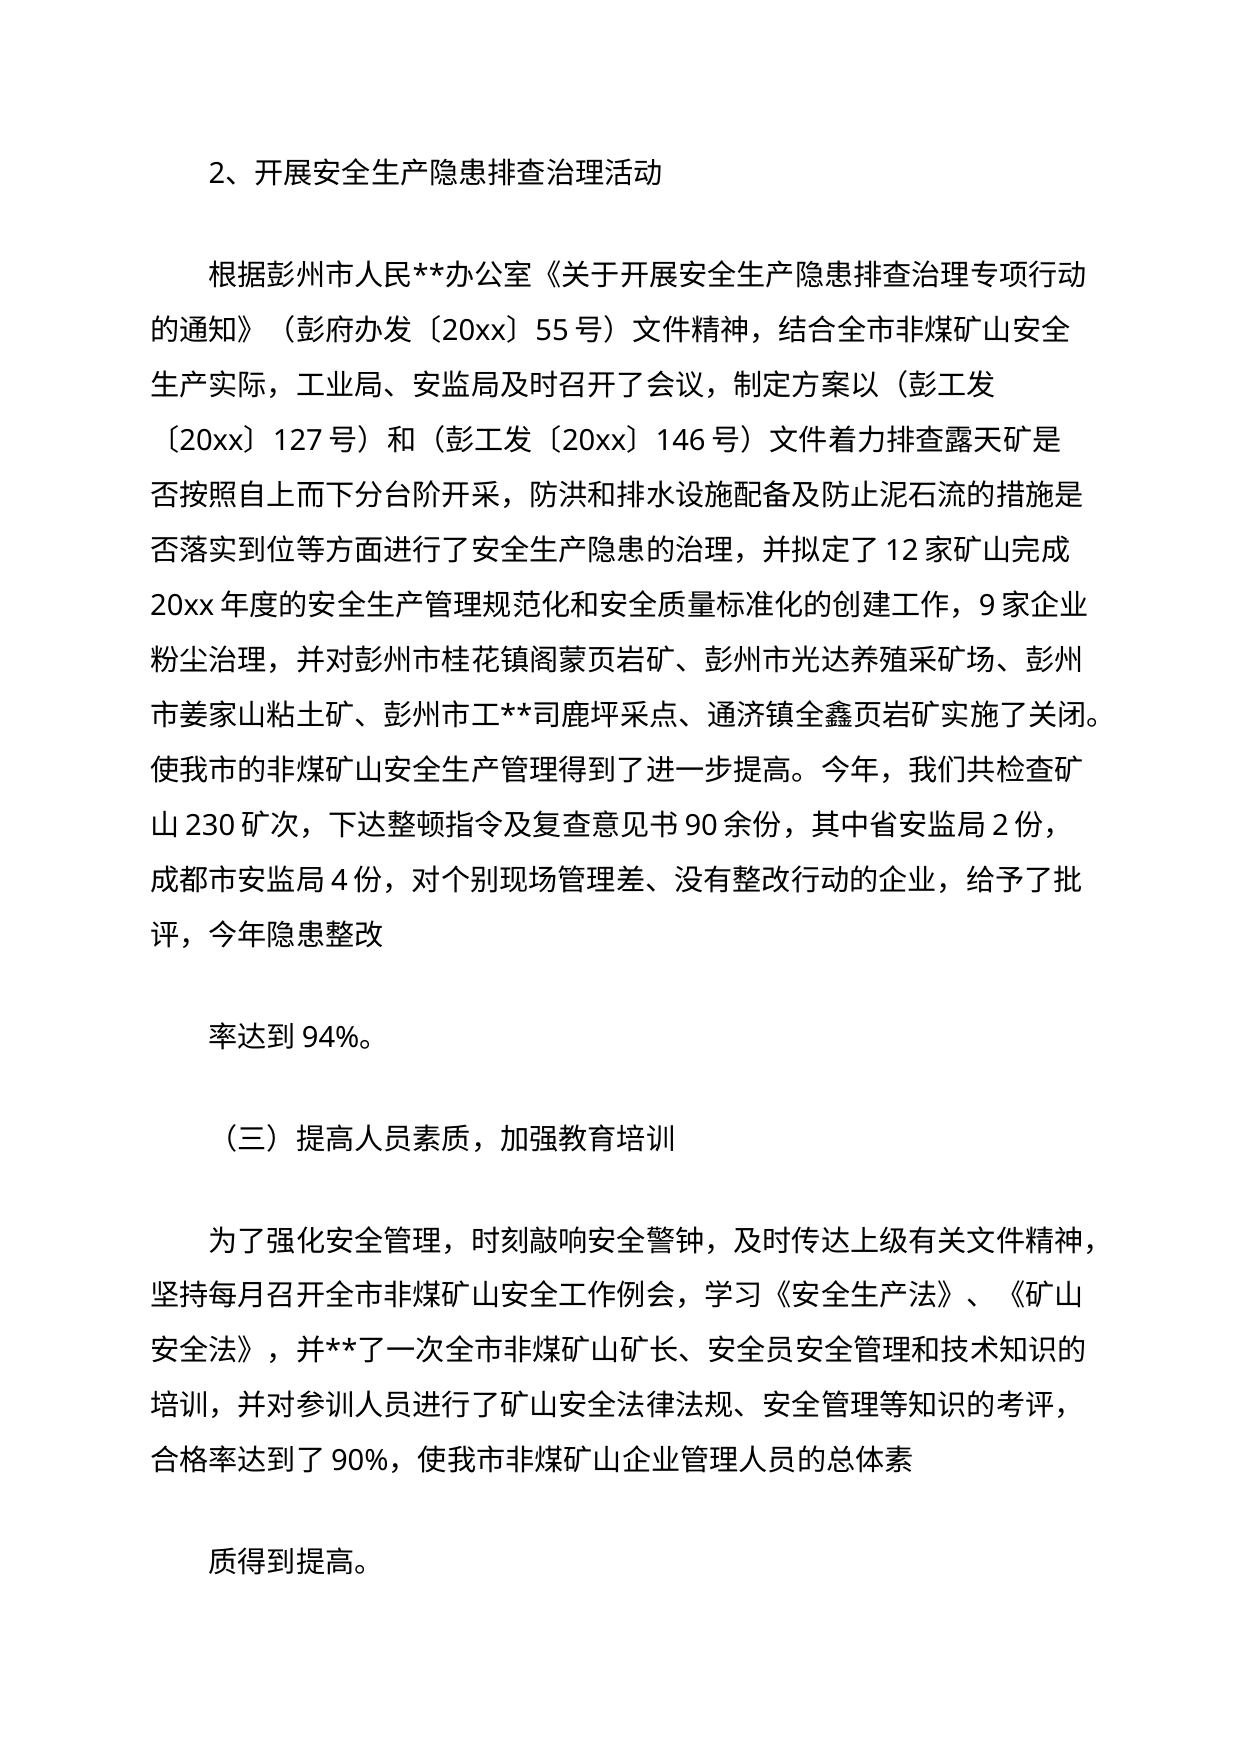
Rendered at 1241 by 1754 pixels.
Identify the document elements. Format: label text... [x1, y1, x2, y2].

text （三）提高人员素质，加强教育培训 [150, 1115, 1090, 1158]
text 质得到提高。 [150, 1539, 1090, 1581]
text 为了强化安全管理，时刻敲响安全警钟，及时传达上级有关文件精神，坚持每月召开全市非煤矿山安全工作例会，学习《安全生产法》、《矿山安全法》，并**了一次全市非煤矿山矿长、安全员安全管理和技术知识的培训，并对参训人员进行了矿山安全法律法规、安全管理等知识的考评，合格率达到了90%，使我市非煤矿山企业管理人员的总体素 [150, 1217, 1090, 1479]
text 率达到94%。 [150, 1013, 1090, 1056]
text 2、开展安全生产隐患排查治理活动 [150, 150, 1090, 192]
text 根据彭州市人民**办公室《关于开展安全生产隐患排查治理专项行动的通知》（彭府办发〔20xx〕55号）文件精神，结合全市非煤矿山安全生产实际，工业局、安监局及时召开了会议，制定方案以（彭工发〔20xx〕127号）和（彭工发〔20xx〕146号）文件着力排查露天矿是否按照自上而下分台阶开采，防洪和排水设施配备及防止泥石流的措施是否落实到位等方面进行了安全生产隐患的治理，并拟定了12家矿山完成20xx年度的安全生产管理规范化和安全质量标准化的创建工作，9家企业粉尘治理，并对彭州市桂花镇阁蒙页岩矿、彭州市光达养殖采矿场、彭州市姜家山粘土矿、彭州市工**司鹿坪采点、通济镇全鑫页岩矿实施了关闭。使我市的非煤矿山安全生产管理得到了进一步提高。今年，我们共检查矿山230矿次，下达整顿指令及复查意见书90余份，其中省安监局2份，成都市安监局4份，对个别现场管理差、没有整改行动的企业，给予了批评，今年隐患整改 [150, 252, 1090, 954]
